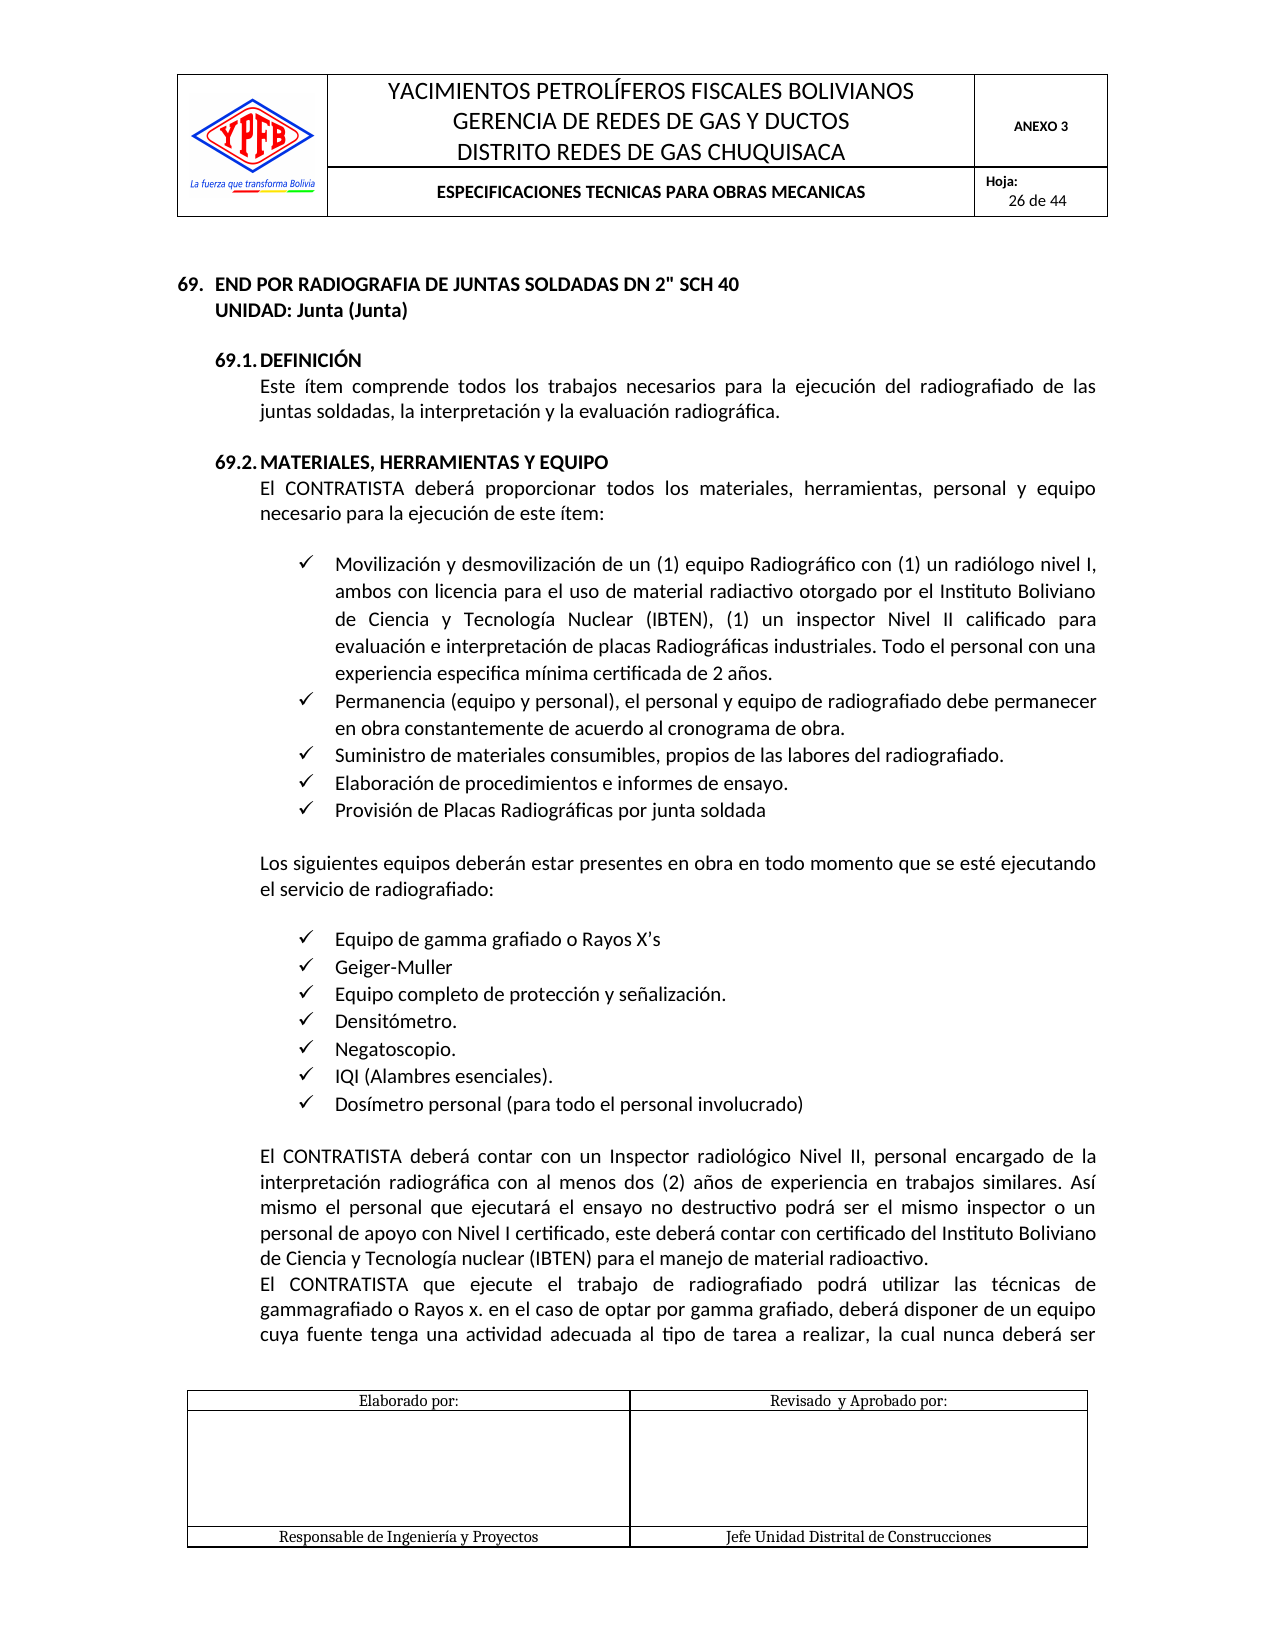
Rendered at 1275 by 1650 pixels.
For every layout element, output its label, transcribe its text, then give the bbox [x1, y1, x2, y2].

list Provisión de Placas Radiográficas por junta soldada [297, 797, 1098, 823]
list Densitómetro. [297, 1009, 1098, 1034]
list Este ítem comprende todos los trabajos necesarios para la ejecución del radiografiado de las juntas soldadas, la interpretación y la evaluación radiográfica. [260, 373, 1098, 424]
list END POR RADIOGRAFIA DE JUNTAS SOLDADAS DN 2" SCH 40 [177, 271, 1098, 297]
list IQI (Alambres esenciales). [297, 1063, 1098, 1089]
picture [188, 93, 316, 198]
list Geiger-Muller [297, 954, 1098, 979]
list DEFINICIÓN [215, 348, 1098, 373]
list Suministro de materiales consumibles, propios de las labores del radiografiado. [297, 743, 1098, 768]
list Dosímetro personal (para todo el personal involucrado) [297, 1091, 1098, 1116]
list El CONTRATISTA deberá contar con un Inspector radiológico Nivel II, personal encargado de la interpretación radiográfica con al menos dos (2) años de experiencia en trabajos similares. Así mismo el personal que ejecutará el ensayo no destructivo podrá ser el mismo inspector o un personal de apoyo con Nivel I certificado, este deberá contar con certificado del Instituto Boliviano de Ciencia y Tecnología nuclear (IBTEN) para el manejo de material radioactivo. [260, 1144, 1098, 1271]
list Equipo de gamma grafiado o Rayos X’s [297, 927, 1098, 952]
list MATERIALES, HERRAMIENTAS Y EQUIPO [215, 449, 1098, 475]
list Movilización y desmovilización de un (1) equipo Radiográfico con (1) un radiólogo nivel I, ambos con licencia para el uso de material radiactivo otorgado por el Instituto Boliviano de Ciencia y Tecnología Nuclear (IBTEN), (1) un inspector Nivel II calificado para evaluación e interpretación de placas Radiográficas industriales. Todo el personal con una experiencia especifica mínima certificada de 2 años. [297, 551, 1098, 686]
list Negatoscopio. [297, 1036, 1098, 1062]
list El CONTRATISTA deberá proporcionar todos los materiales, herramientas, personal y equipo necesario para la ejecución de este ítem: [260, 475, 1098, 526]
list UNIDAD: Junta (Junta) [215, 297, 1098, 322]
list Elaboración de procedimientos e informes de ensayo. [297, 770, 1098, 796]
list Permanencia (equipo y personal), el personal y equipo de radiografiado debe permanecer en obra constantemente de acuerdo al cronograma de obra. [297, 688, 1098, 741]
list Los siguientes equipos deberán estar presentes en obra en todo momento que se esté ejecutando el servicio de radiografiado: [260, 850, 1098, 901]
list Equipo completo de protección y señalización. [297, 981, 1098, 1007]
